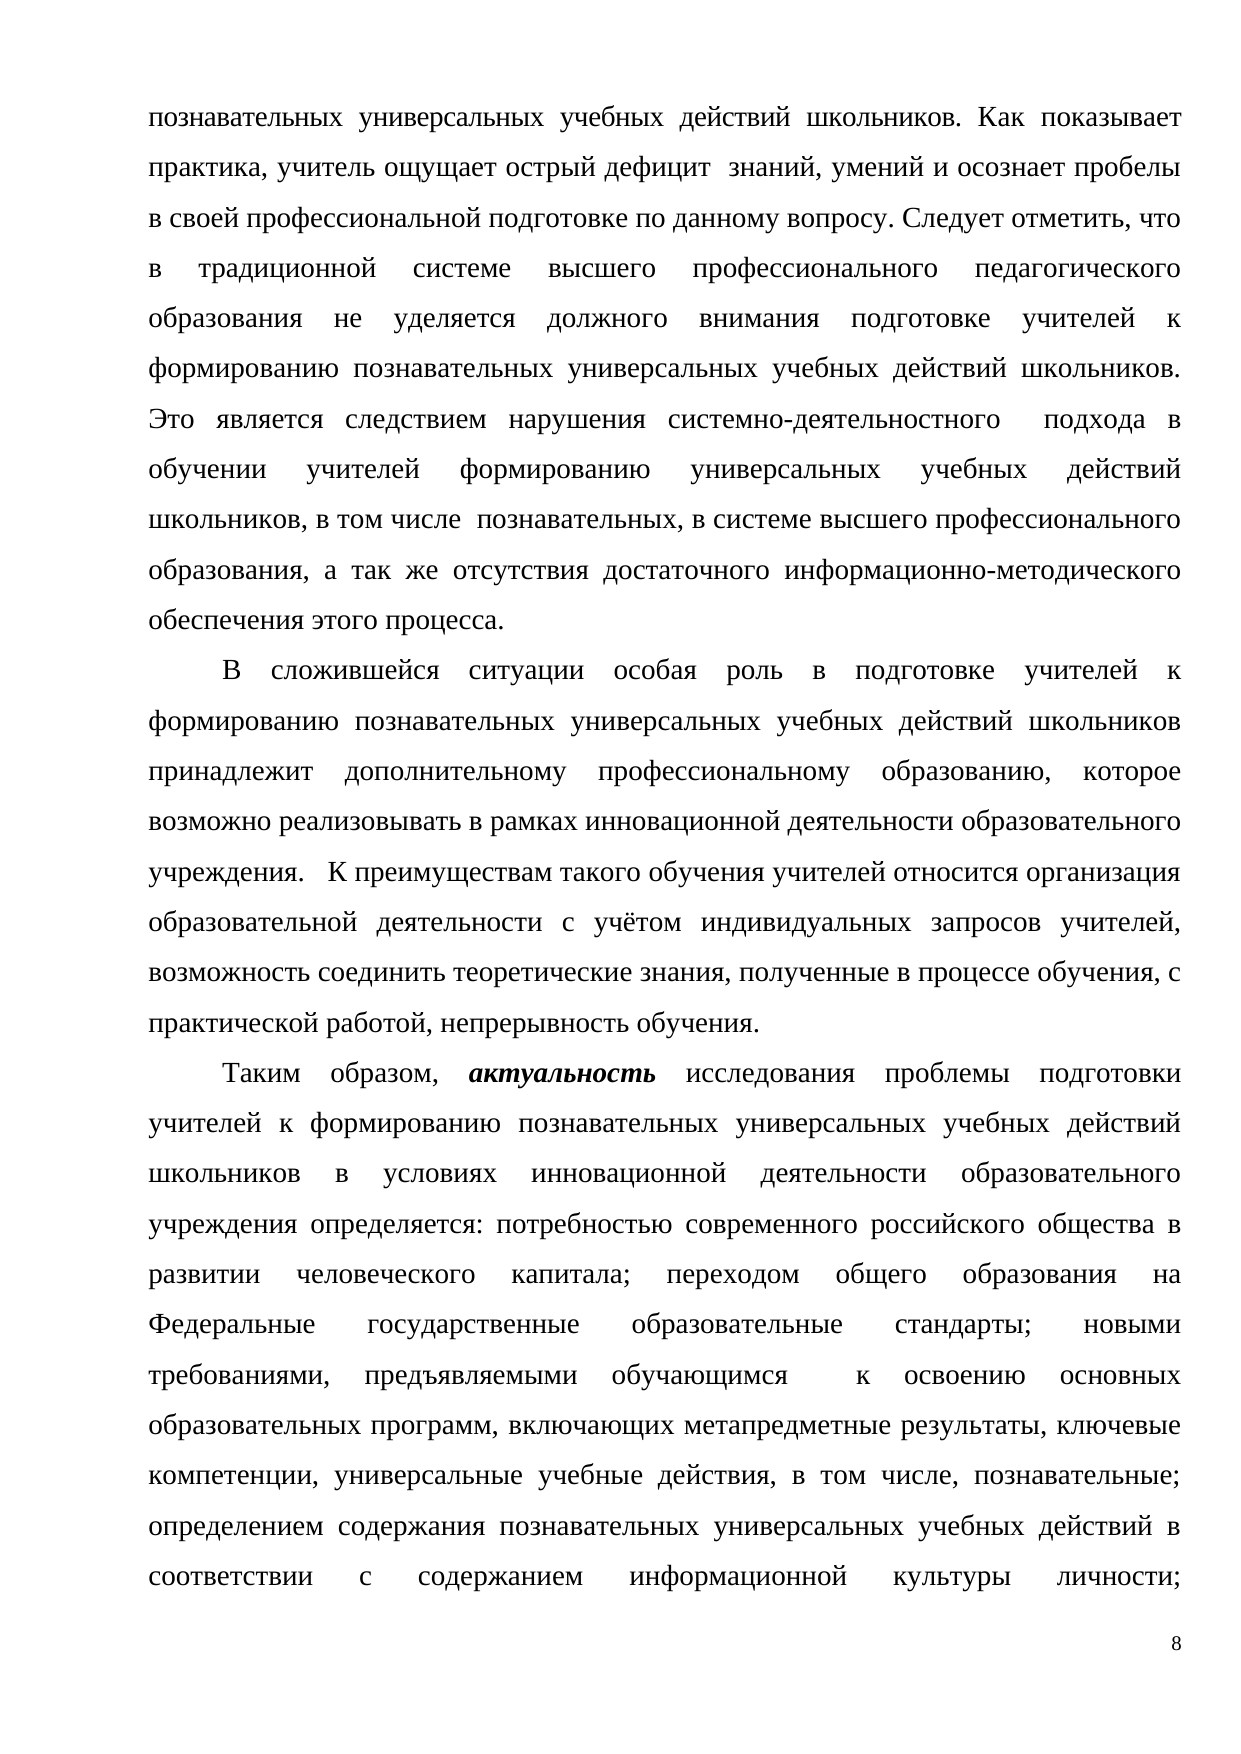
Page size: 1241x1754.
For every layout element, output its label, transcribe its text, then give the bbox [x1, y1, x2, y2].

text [148, 99, 1182, 636]
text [148, 1055, 1182, 1592]
text В сложившейся ситуации особая роль в подготовке учителей к формированию познавательных универсальных учебных действий школьников принадлежит дополнительному профессиональному образованию, которое возможно реализовывать в рамках инновационной деятельности образовательного учреждения. К преимуществам такого обучения учителей относится организация образовательной деятельности с учётом индивидуальных запросов учителей, возможность соединить теоретические знания, полученные в процессе обучения, с практической работой, непрерывность обучения. [148, 652, 1182, 1038]
